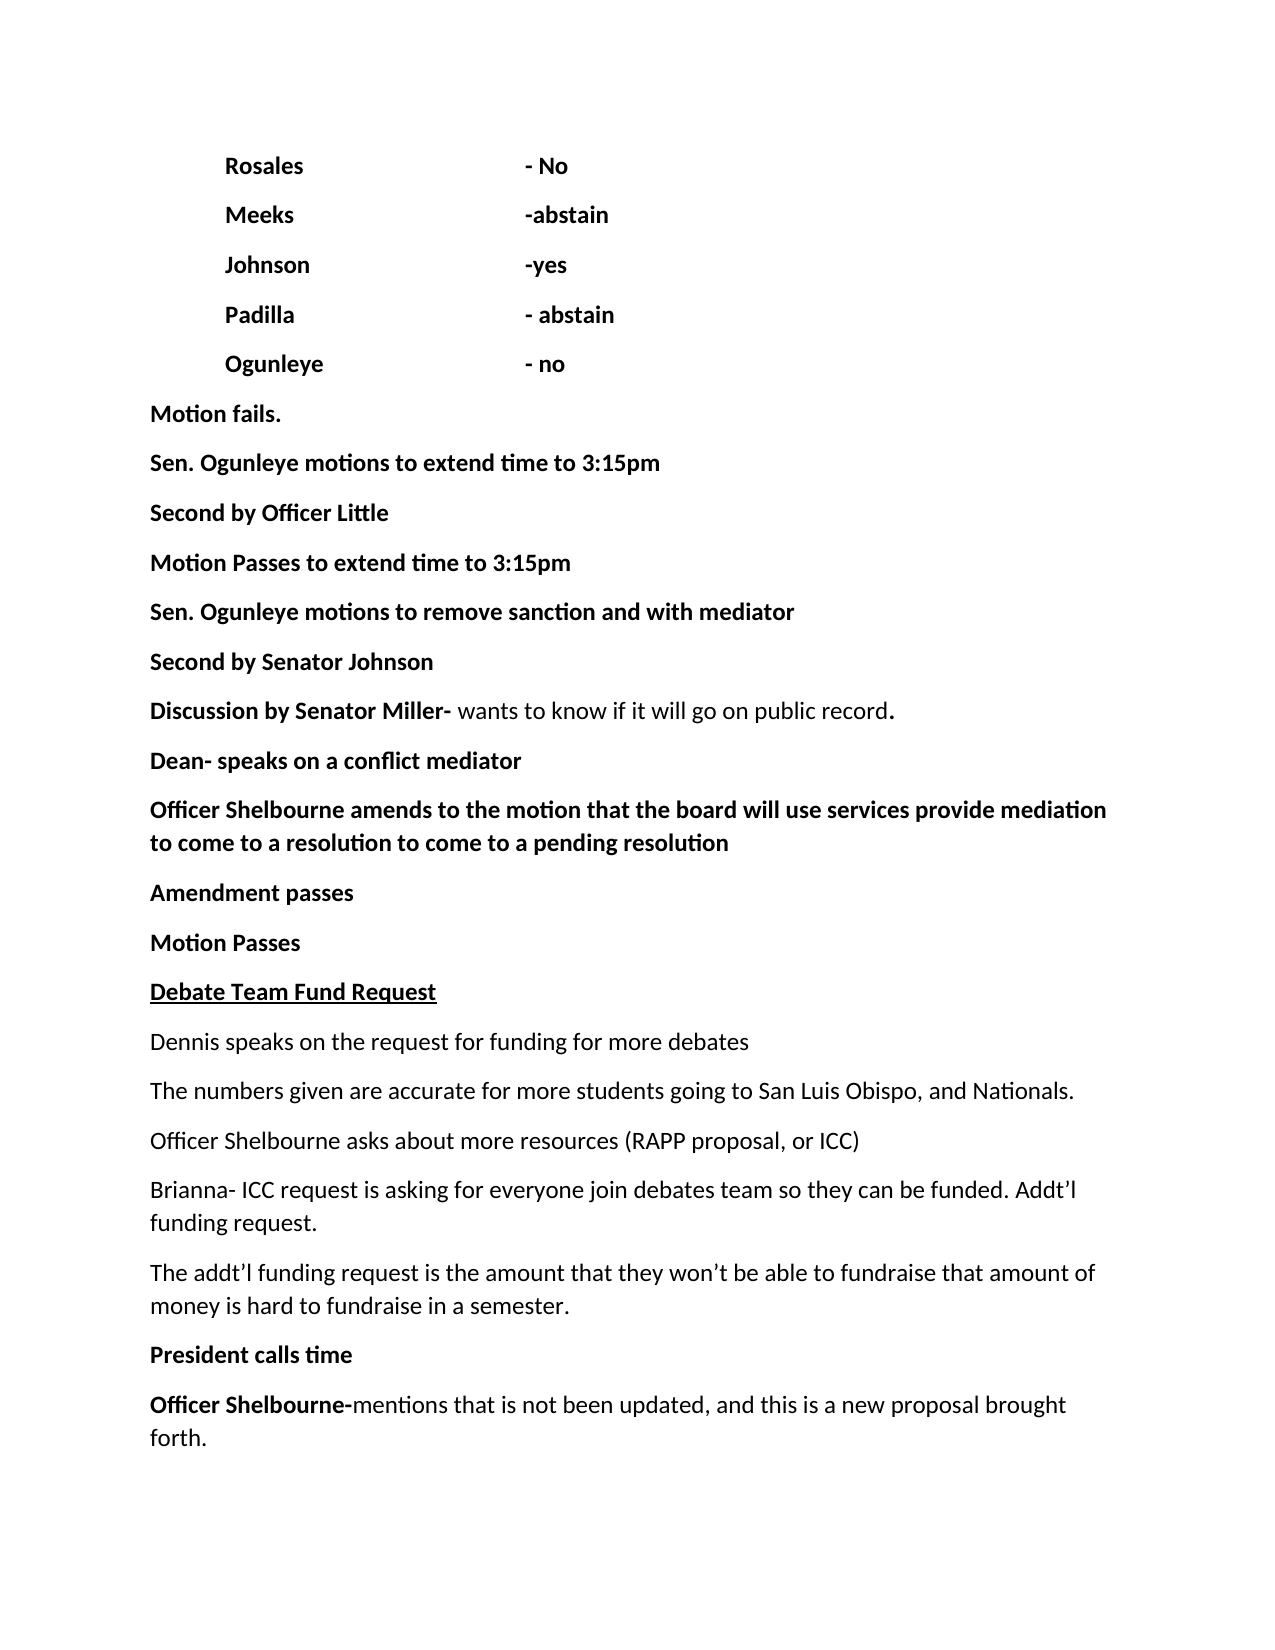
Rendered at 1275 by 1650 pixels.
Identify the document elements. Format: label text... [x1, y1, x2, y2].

text Padilla - abstain [150, 299, 1125, 329]
text Amendment passes [150, 877, 1125, 908]
text Motion fails. [150, 398, 1125, 428]
text The numbers given are accurate for more students going to San Luis Obispo, and Nationals. [150, 1075, 1125, 1106]
text Ogunleye - no [150, 348, 1125, 379]
text The addt’l funding request is the amount that they won’t be able to fundraise that amount of money is hard to fundraise in a semester. [150, 1257, 1125, 1321]
text Sen. Ogunleye motions to extend time to 3:15pm [150, 447, 1125, 478]
text Second by Officer Little [150, 497, 1125, 528]
text Dean- speaks on a conflict mediator [150, 745, 1125, 776]
text Officer Shelbourne asks about more resources (RAPP proposal, or ICC) [150, 1125, 1125, 1156]
text Meeks -abstain [150, 199, 1125, 230]
text Discussion by Senator Miller- wants to know if it will go on public record. [150, 695, 1125, 726]
text Officer Shelbourne-mentions that is not been updated, and this is a new proposal brought forth. [150, 1389, 1125, 1453]
text Brianna- ICC request is asking for everyone join debates team so they can be funded. Addt’l funding request. [150, 1174, 1125, 1238]
text Johnson -yes [150, 249, 1125, 280]
text Motion Passes [150, 927, 1125, 957]
text Second by Senator Johnson [150, 646, 1125, 676]
text Dennis speaks on the request for funding for more debates [150, 1026, 1125, 1056]
text Motion Passes to extend time to 3:15pm [150, 547, 1125, 577]
text President calls time [150, 1339, 1125, 1370]
text Debate Team Fund Request [150, 976, 1125, 1007]
text Sen. Ogunleye motions to remove sanction and with mediator [150, 596, 1125, 627]
text Officer Shelbourne amends to the motion that the board will use services provide mediation to come to a resolution to come to a pending resolution [150, 794, 1125, 858]
text Rosales - No [150, 150, 1125, 181]
